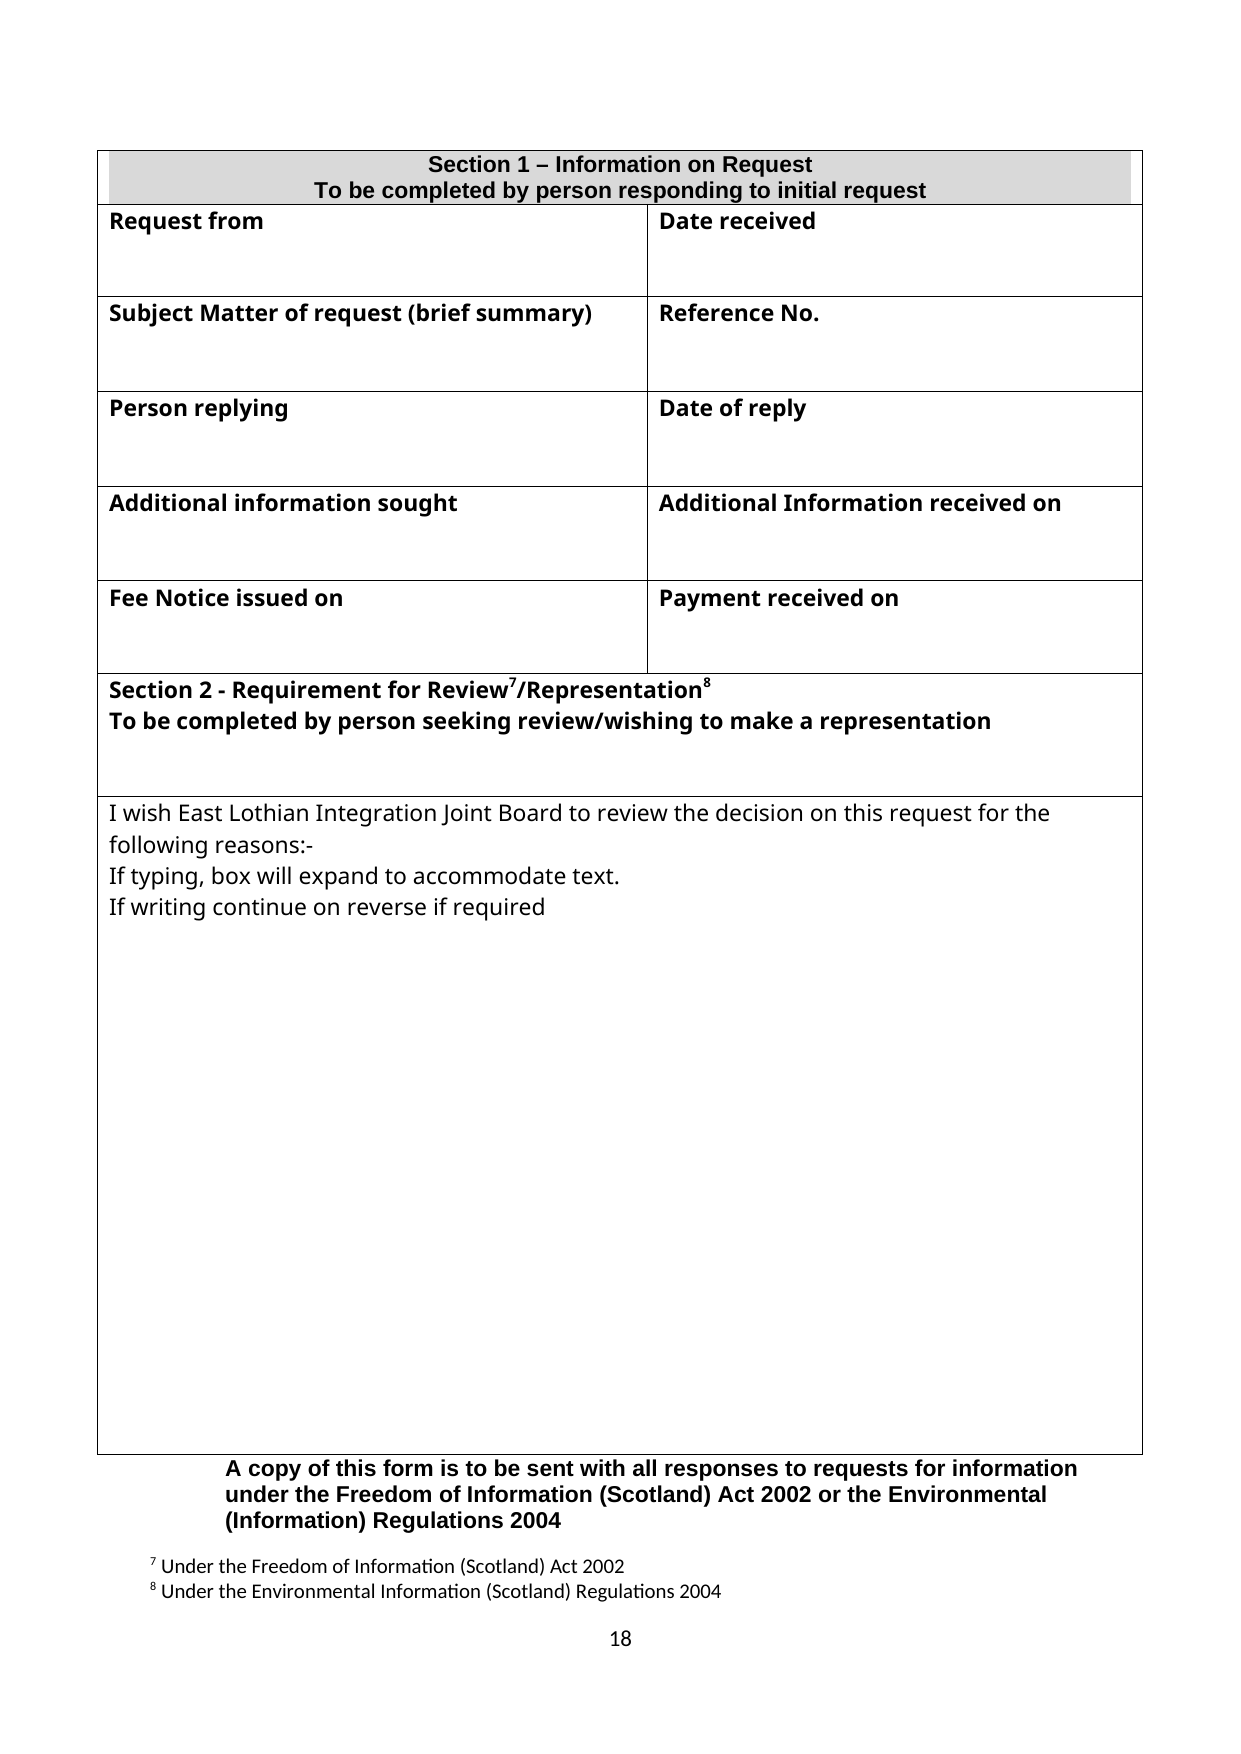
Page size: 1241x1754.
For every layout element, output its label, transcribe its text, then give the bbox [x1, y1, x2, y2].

text A copy of this form is to be sent with all responses to requests for information under the Freedom of Information (Scotland) Act 2002 or the Environmental (Information) Regulations 2004 [225, 1455, 1090, 1534]
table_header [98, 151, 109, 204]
table_cell Subject Matter of request (brief summary) [98, 297, 647, 391]
table_cell Additional information sought [98, 487, 647, 580]
table_cell Request from [98, 205, 647, 296]
table_cell Fee Notice issued on [98, 581, 647, 673]
table_cell I wish East Lothian Integration Joint Board to review the decision on this request for the following reasons:- If typing, box will expand to accommodate text. If writing continue on reverse if required [98, 797, 1142, 1453]
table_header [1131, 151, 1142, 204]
table_cell Reference No. [648, 297, 1142, 391]
table_cell Date received [648, 205, 1142, 296]
table_cell Additional Information received on [648, 487, 1142, 580]
table_cell Date of reply [648, 392, 1142, 486]
table_cell Section 2 - Requirement for Review/Representation To be completed by person seeking review/wishing to make a representation [98, 674, 1142, 796]
table_cell Person replying [98, 392, 647, 486]
table_cell Payment received on [648, 581, 1142, 673]
